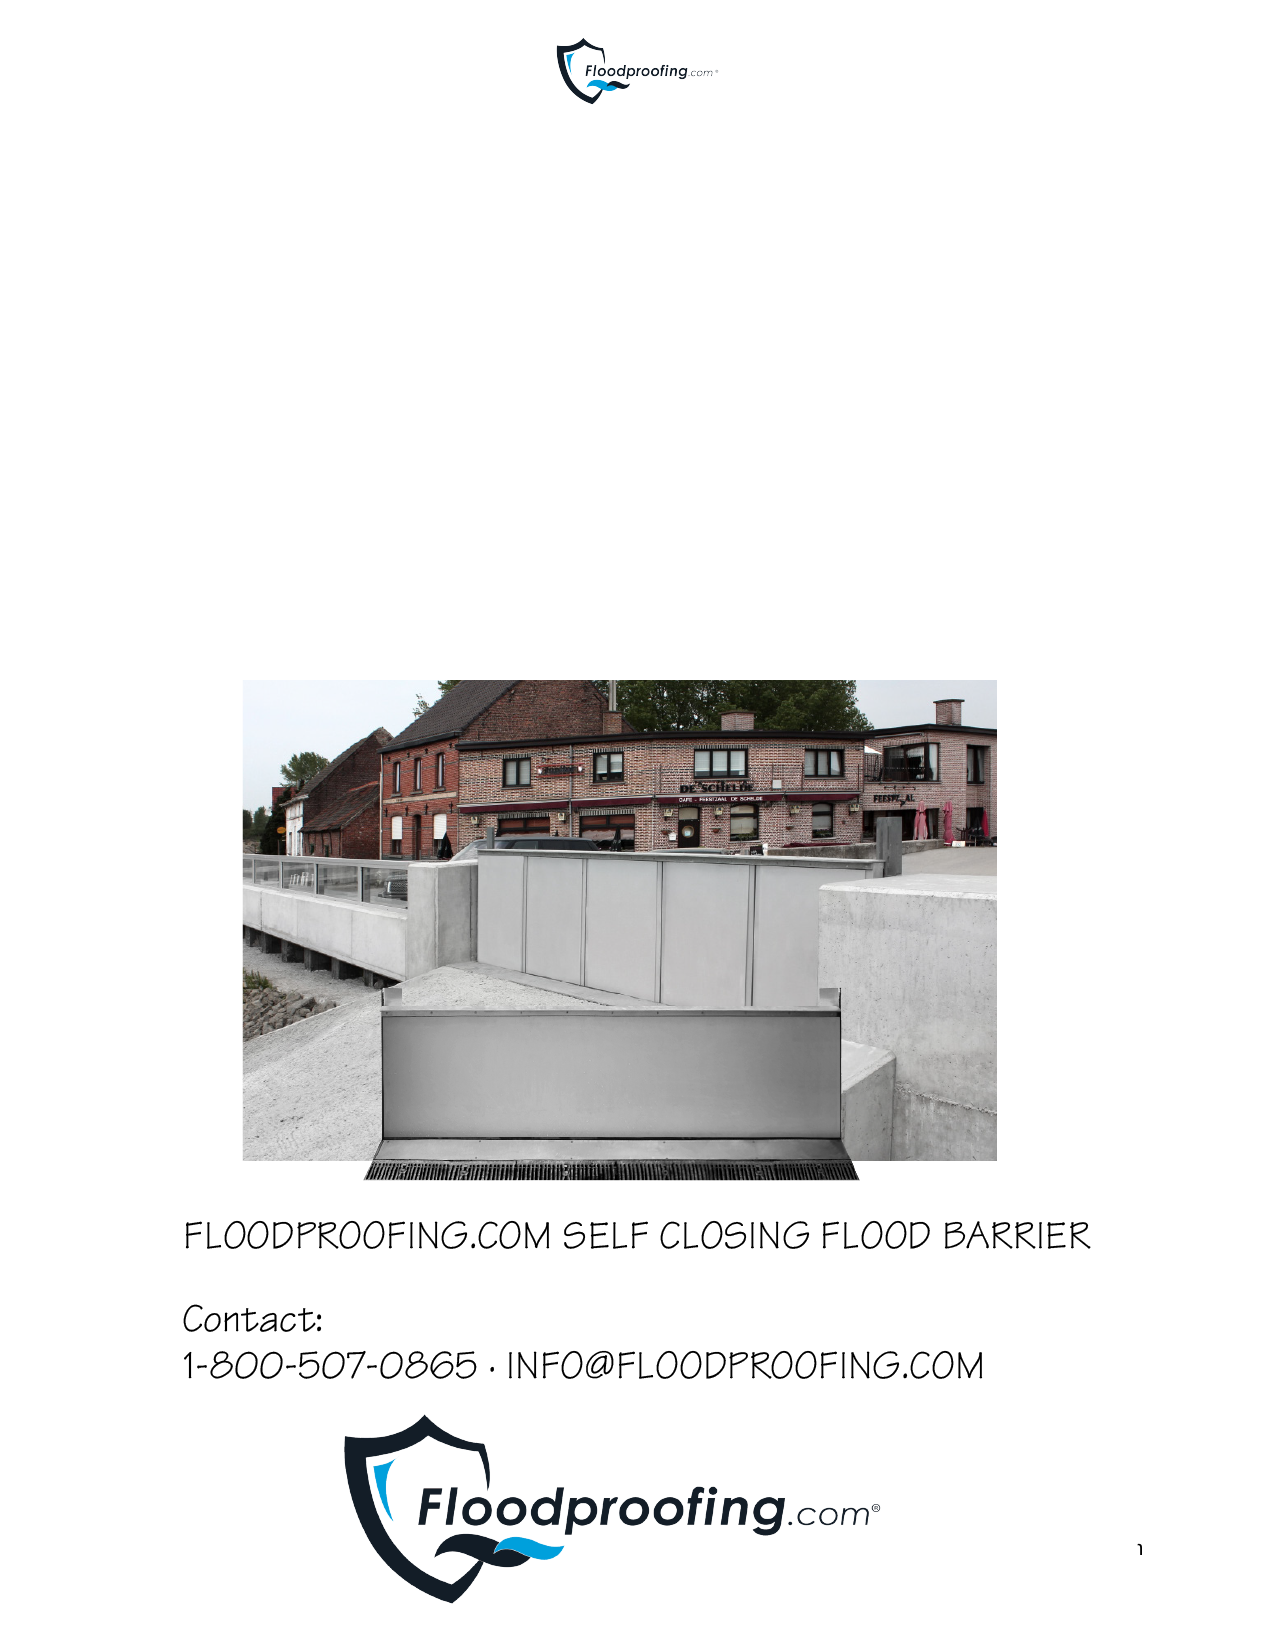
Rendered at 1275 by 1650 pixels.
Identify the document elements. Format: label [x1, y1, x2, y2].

picture [139, 652, 1138, 1650]
picture [551, 33, 724, 109]
